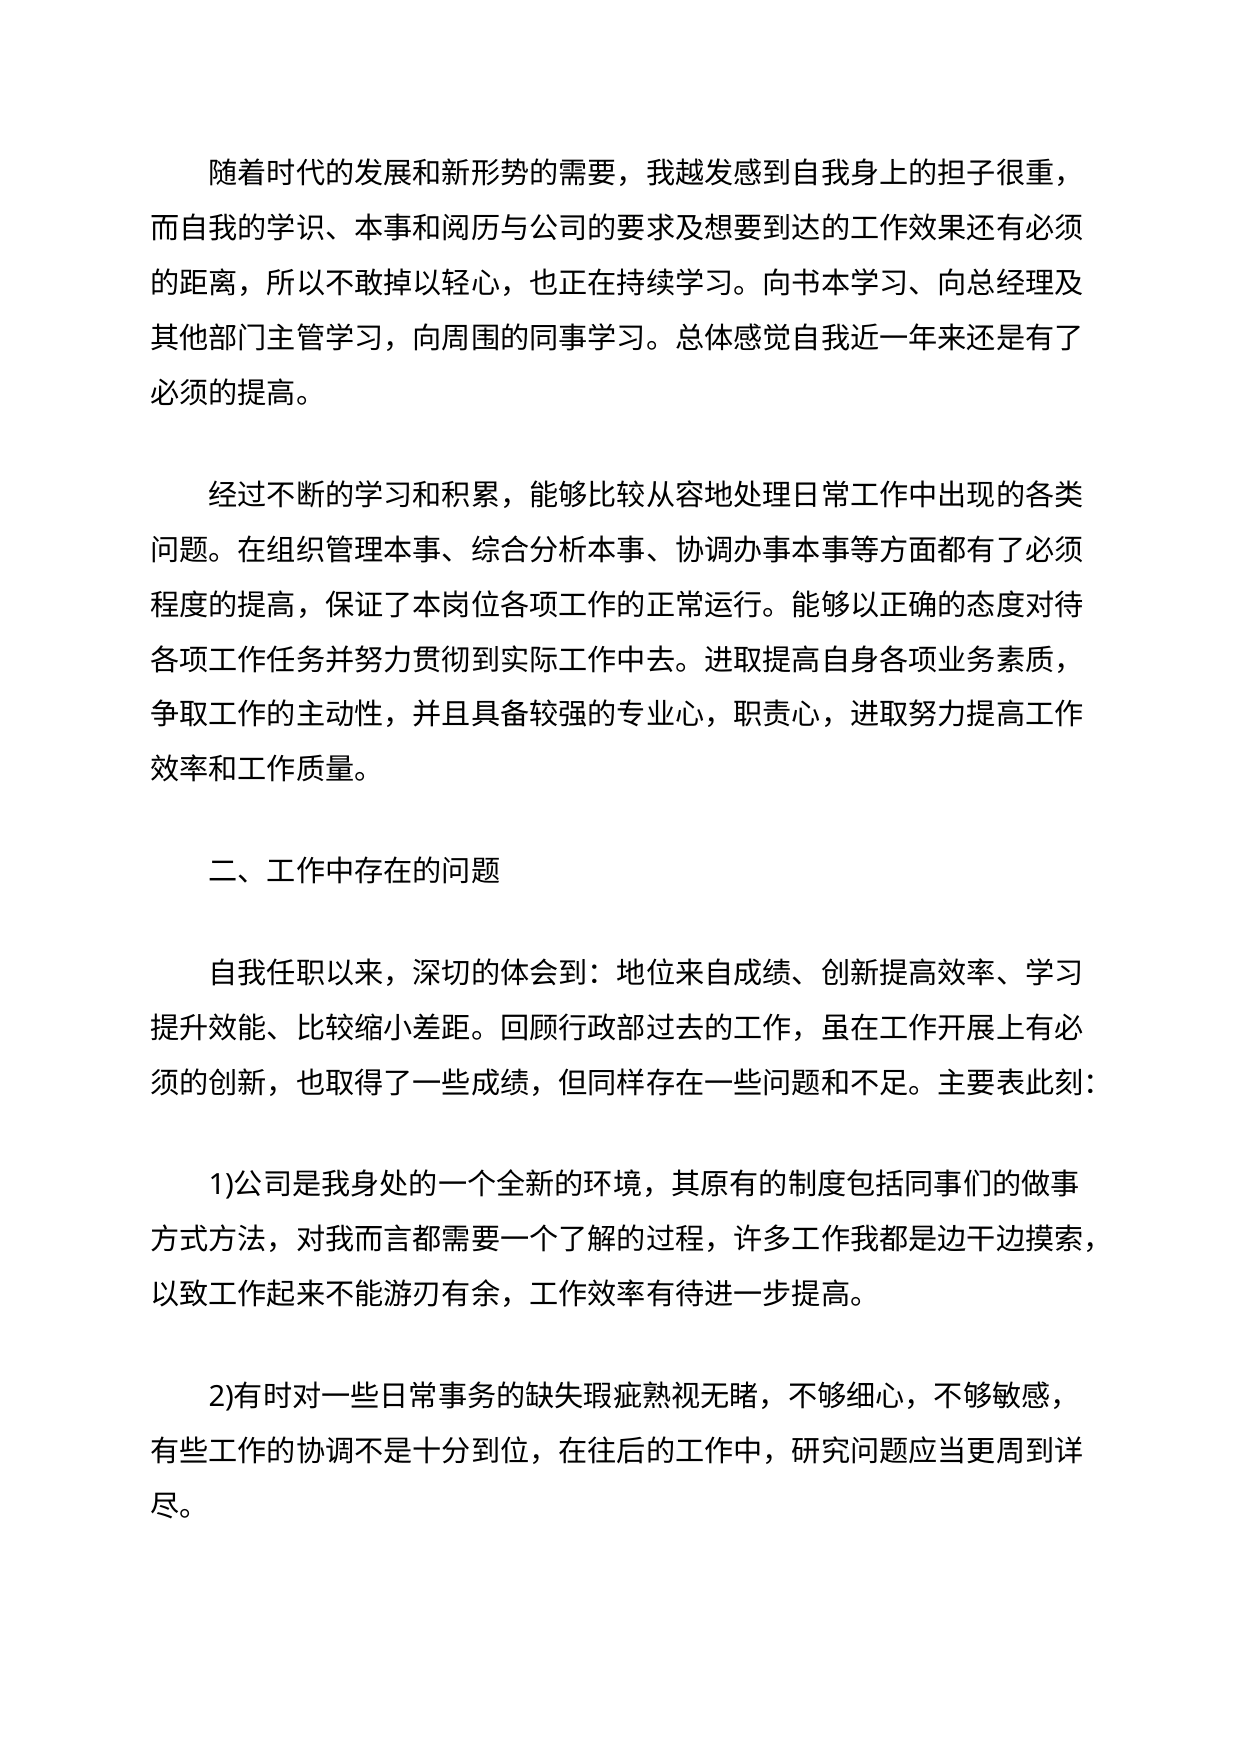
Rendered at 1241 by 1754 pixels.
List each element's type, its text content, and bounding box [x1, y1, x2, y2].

text 1)公司是我身处的一个全新的环境，其原有的制度包括同事们的做事方式方法，对我而言都需要一个了解的过程，许多工作我都是边干边摸索，以致工作起来不能游刃有余，工作效率有待进一步提高。 [150, 1161, 1090, 1313]
text 经过不断的学习和积累，能够比较从容地处理日常工作中出现的各类问题。在组织管理本事、综合分析本事、协调办事本事等方面都有了必须程度的提高，保证了本岗位各项工作的正常运行。能够以正确的态度对待各项工作任务并努力贯彻到实际工作中去。进取提高自身各项业务素质，争取工作的主动性，并且具备较强的专业心，职责心，进取努力提高工作效率和工作质量。 [150, 471, 1090, 788]
text 二、工作中存在的问题 [150, 848, 1090, 890]
text 自我任职以来，深切的体会到：地位来自成绩、创新提高效率、学习提升效能、比较缩小差距。回顾行政部过去的工作，虽在工作开展上有必须的创新，也取得了一些成绩，但同样存在一些问题和不足。主要表此刻： [150, 949, 1090, 1101]
text 随着时代的发展和新形势的需要，我越发感到自我身上的担子很重，而自我的学识、本事和阅历与公司的要求及想要到达的工作效果还有必须的距离，所以不敢掉以轻心，也正在持续学习。向书本学习、向总经理及其他部门主管学习，向周围的同事学习。总体感觉自我近一年来还是有了必须的提高。 [150, 150, 1090, 412]
text 2)有时对一些日常事务的缺失瑕疵熟视无睹，不够细心，不够敏感，有些工作的协调不是十分到位，在往后的工作中，研究问题应当更周到详尽。 [150, 1373, 1090, 1525]
